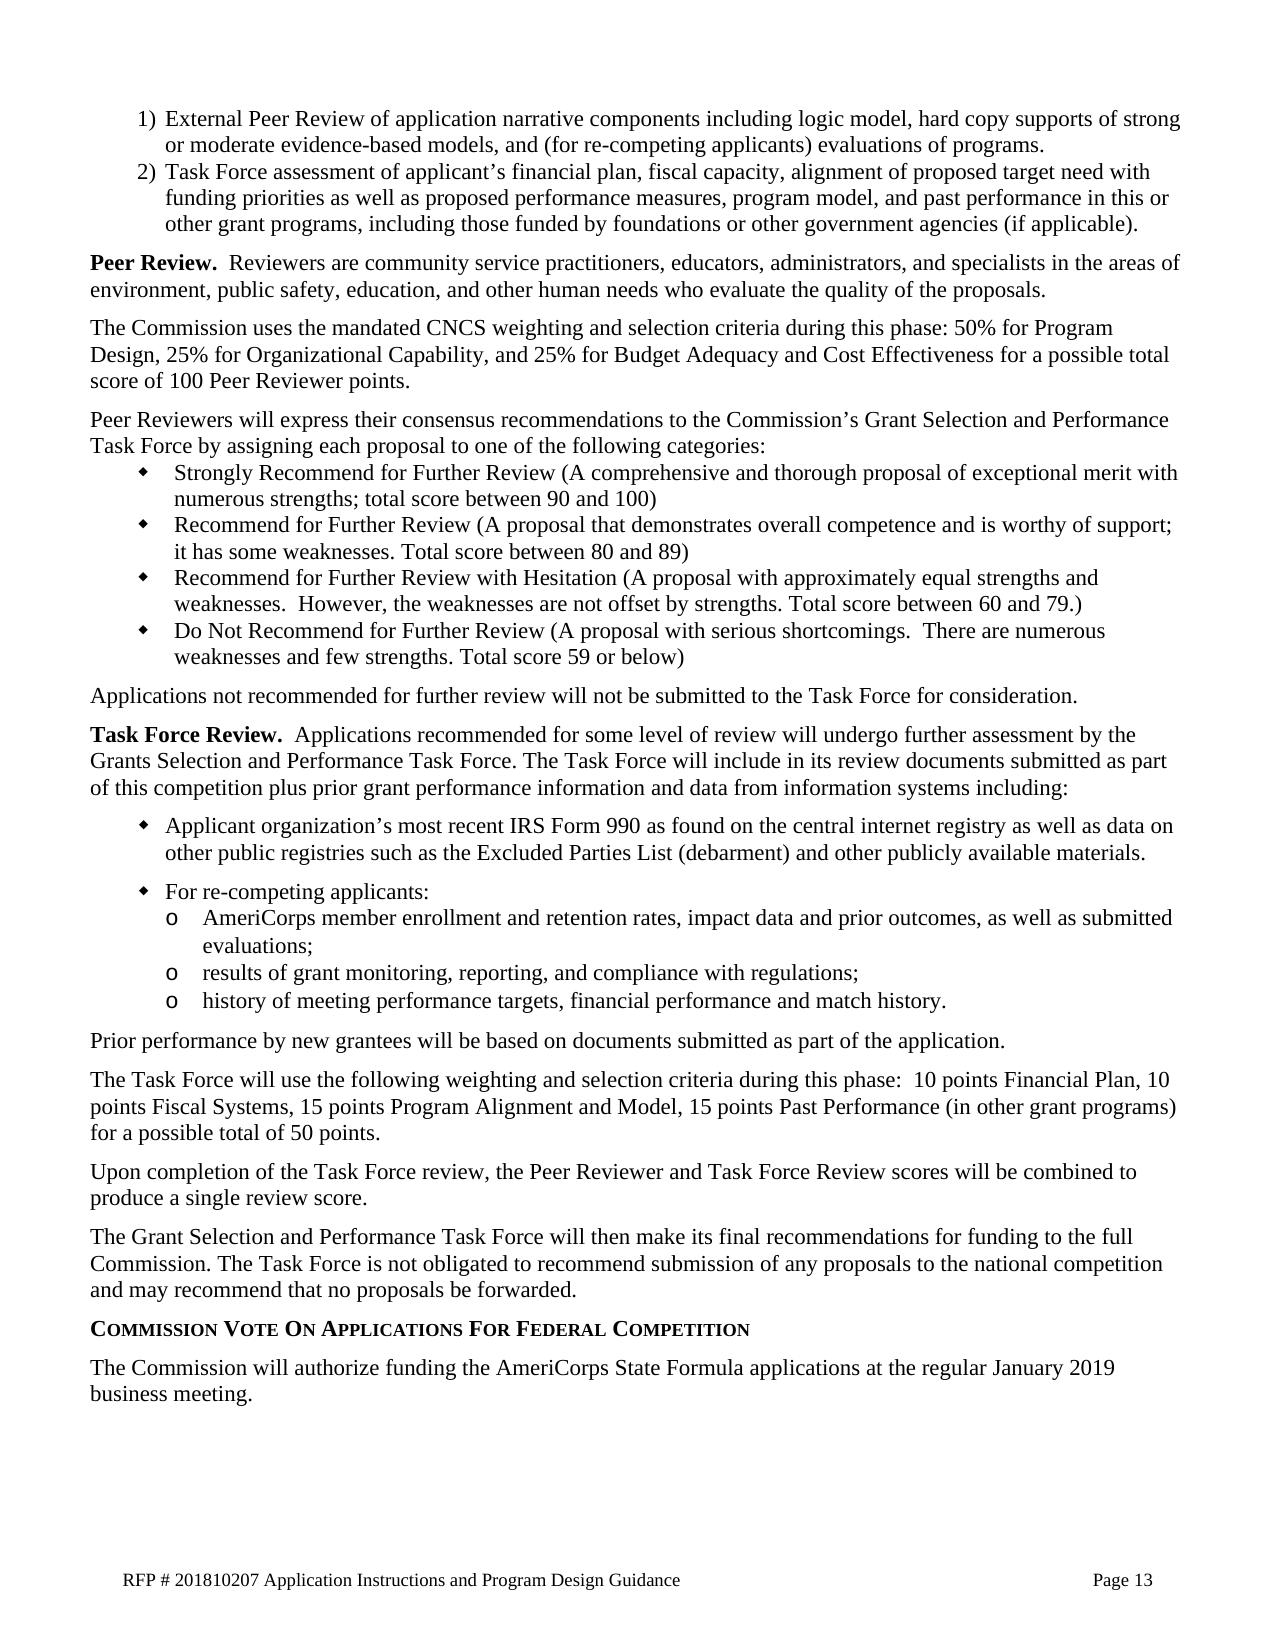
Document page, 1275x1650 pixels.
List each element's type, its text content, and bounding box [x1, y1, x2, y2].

text Prior performance by new grantees will be based on documents submitted as part of the application. [90, 1028, 1185, 1054]
text The Commission will authorize funding the AmeriCorps State Formula applications at the regular January 2019 business meeting. [90, 1354, 1185, 1406]
list External Peer Review of application narrative components including logic model, hard copy supports of strong or moderate evidence-based models, and (for re-competing applicants) evaluations of programs. [137, 105, 1185, 158]
list For re-competing applicants: [137, 878, 1185, 904]
list Recommend for Further Review with Hesitation (A proposal with approximately equal strengths and weaknesses. However, the weaknesses are not offset by strengths. Total score between 60 and 79.) [136, 564, 1185, 617]
list Strongly Recommend for Further Review (A comprehensive and thorough proposal of exceptional merit with numerous strengths; total score between 90 and 100) [136, 459, 1185, 511]
list Recommend for Further Review (A proposal that demonstrates overall competence and is worthy of support; it has some weaknesses. Total score between 80 and 89) [136, 511, 1185, 564]
text Upon completion of the Task Force review, the Peer Reviewer and Task Force Review scores will be combined to produce a single review score. [90, 1158, 1185, 1211]
text Commission Vote On Applications For Federal Competition [90, 1315, 1185, 1341]
list Do Not Recommend for Further Review (A proposal with serious shortcomings. There are numerous weaknesses and few strengths. Total score 59 or below) [136, 617, 1185, 669]
text Peer Reviewers will express their consensus recommendations to the Commission’s Grant Selection and Performance Task Force by assigning each proposal to one of the following categories: [90, 406, 1185, 459]
text Task Force Review. Applications recommended for some level of review will undergo further assessment by the Grants Selection and Performance Task Force. The Task Force will include in its review documents submitted as part of this competition plus prior grant performance information and data from information systems including: [90, 721, 1185, 800]
text The Task Force will use the following weighting and selection criteria during this phase: 10 points Financial Plan, 10 points Fiscal Systems, 15 points Program Alignment and Model, 15 points Past Performance (in other grant programs) for a possible total of 50 points. [90, 1066, 1185, 1146]
text Applications not recommended for further review will not be submitted to the Task Force for consideration. [90, 682, 1185, 708]
list history of meeting performance targets, financial performance and match history. [165, 987, 1185, 1015]
list Applicant organization’s most recent IRS Form 990 as found on the central internet registry as well as data on other public registries such as the Excluded Parties List (debarment) and other publicly available materials. [137, 812, 1185, 865]
text Peer Review. Reviewers are community service practitioners, educators, administrators, and specialists in the areas of environment, public safety, education, and other human needs who evaluate the quality of the proposals. [90, 249, 1185, 302]
list Task Force assessment of applicant’s financial plan, fiscal capacity, alignment of proposed target need with funding priorities as well as proposed performance measures, program model, and past performance in this or other grant programs, including those funded by foundations or other government agencies (if applicable). [137, 158, 1185, 237]
text The Grant Selection and Performance Task Force will then make its final recommendations for funding to the full Commission. The Task Force is not obligated to recommend submission of any proposals to the national competition and may recommend that no proposals be forwarded. [90, 1223, 1185, 1302]
text The Commission uses the mandated CNCS weighting and selection criteria during this phase: 50% for Program Design, 25% for Organizational Capability, and 25% for Budget Adequacy and Cost Effectiveness for a possible total score of 100 Peer Reviewer points. [90, 314, 1185, 393]
list AmeriCorps member enrollment and retention rates, impact data and prior outcomes, as well as submitted evaluations; [165, 904, 1185, 959]
list results of grant monitoring, reporting, and compliance with regulations; [165, 959, 1185, 987]
